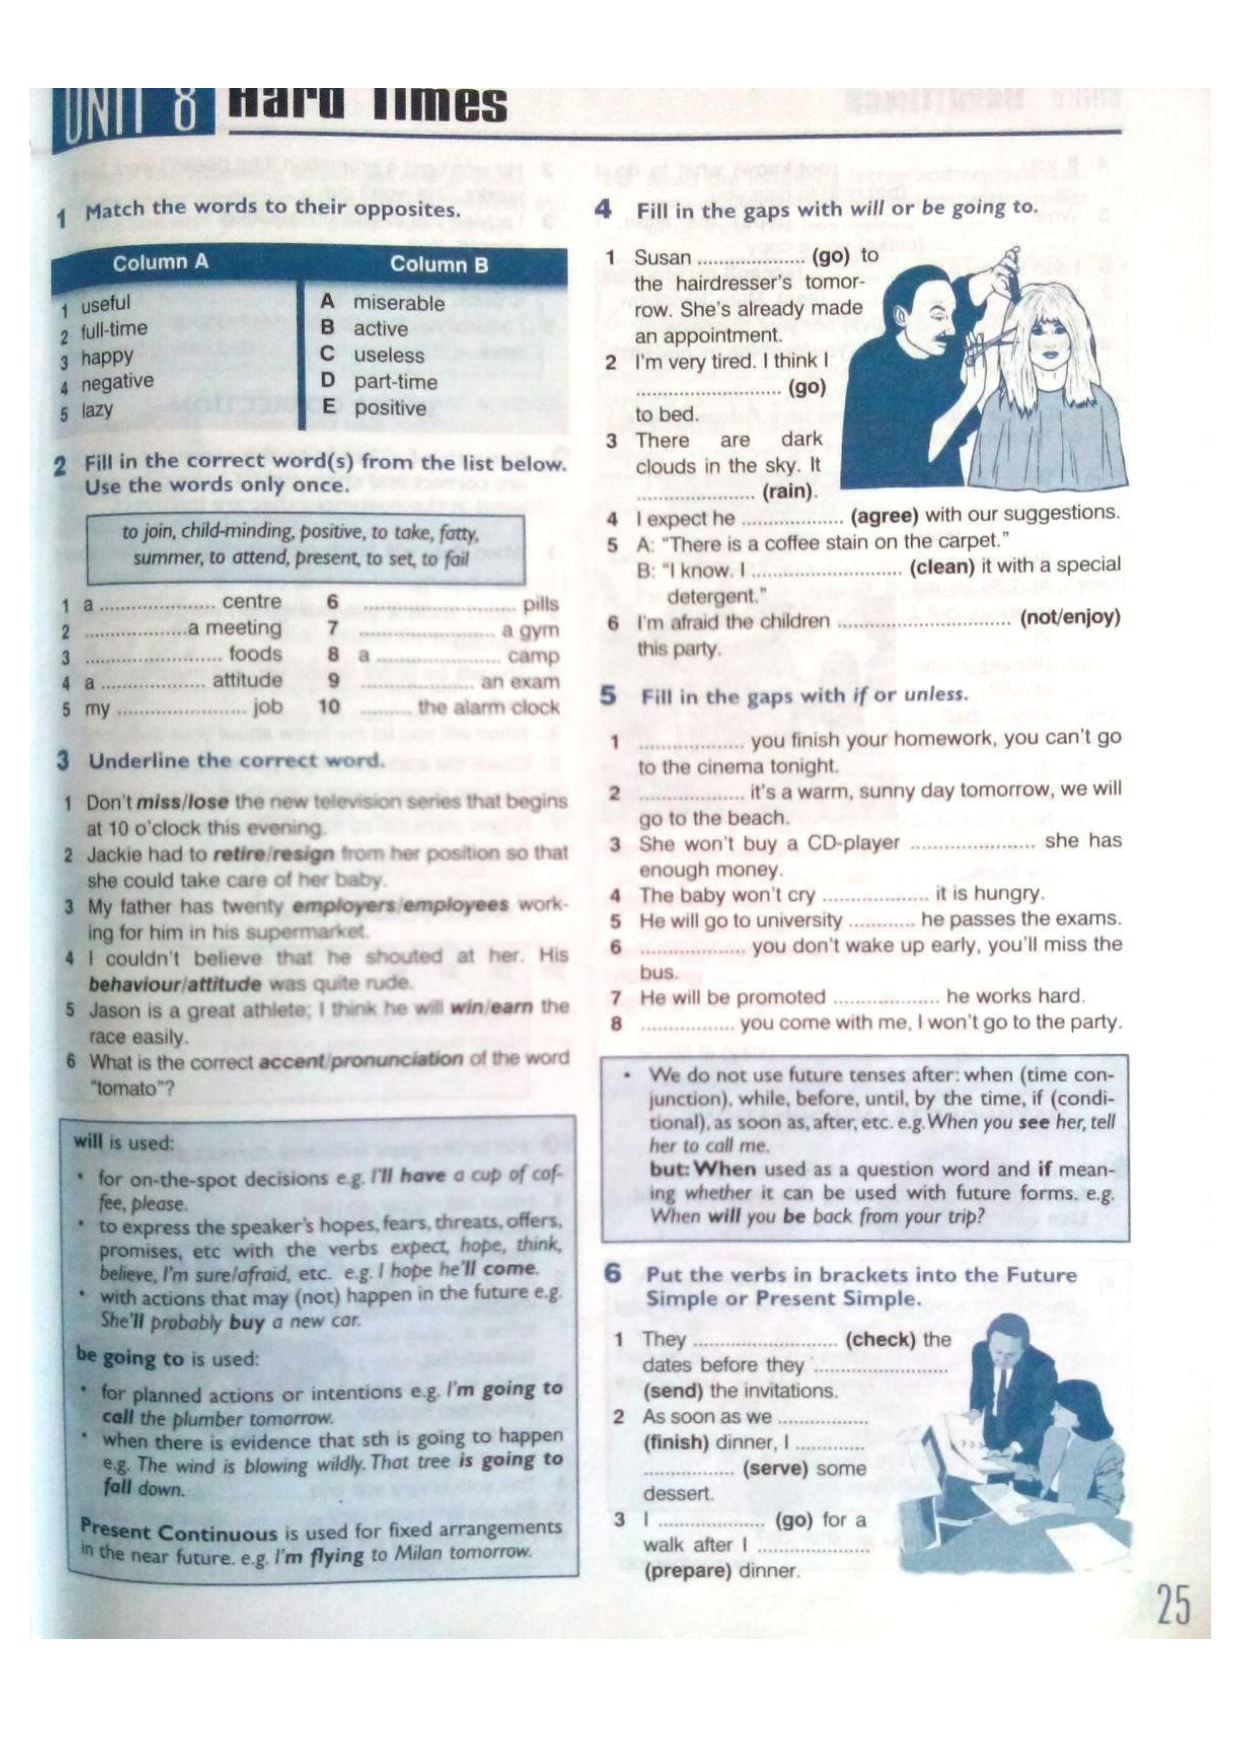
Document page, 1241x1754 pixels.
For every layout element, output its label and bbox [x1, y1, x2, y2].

picture [29, 88, 1211, 1639]
